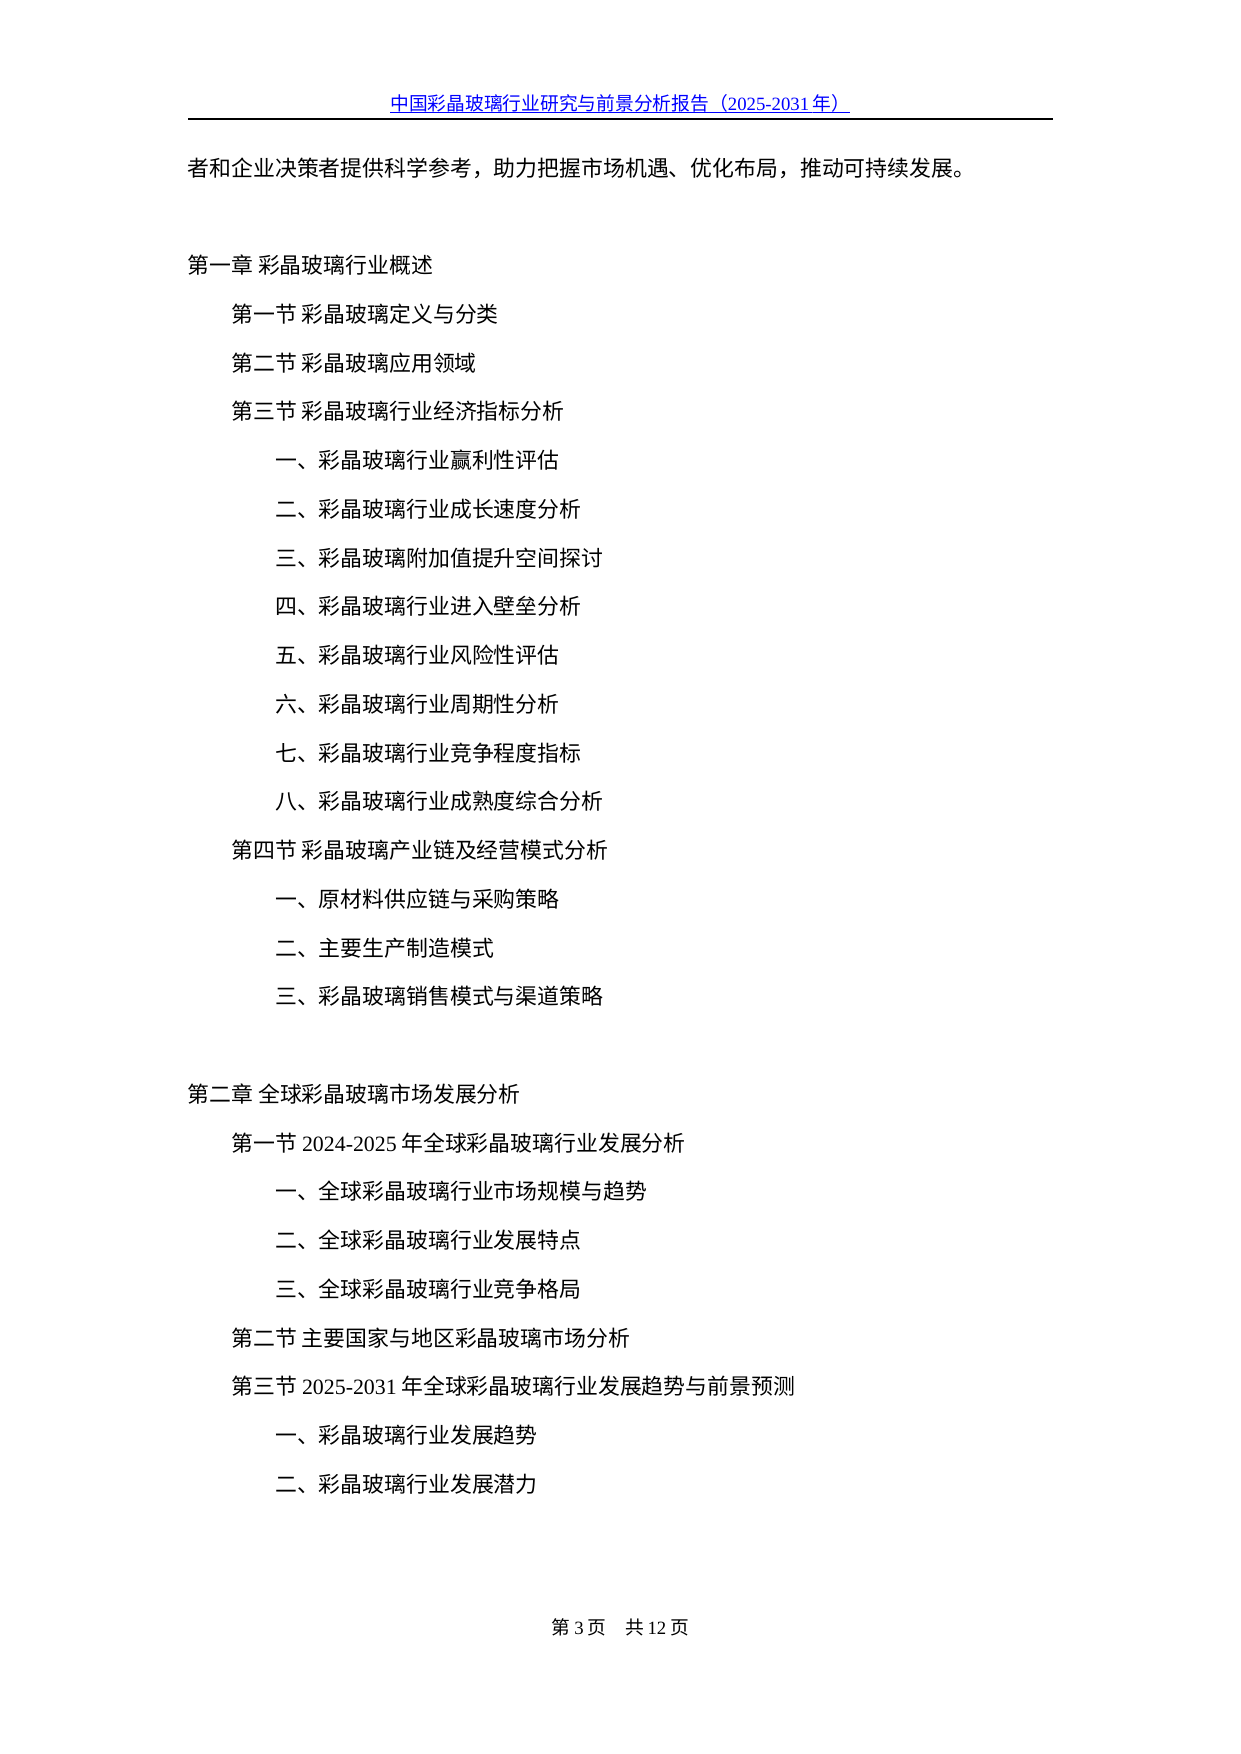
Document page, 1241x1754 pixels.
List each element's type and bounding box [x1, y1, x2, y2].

text [187, 150, 1053, 1499]
